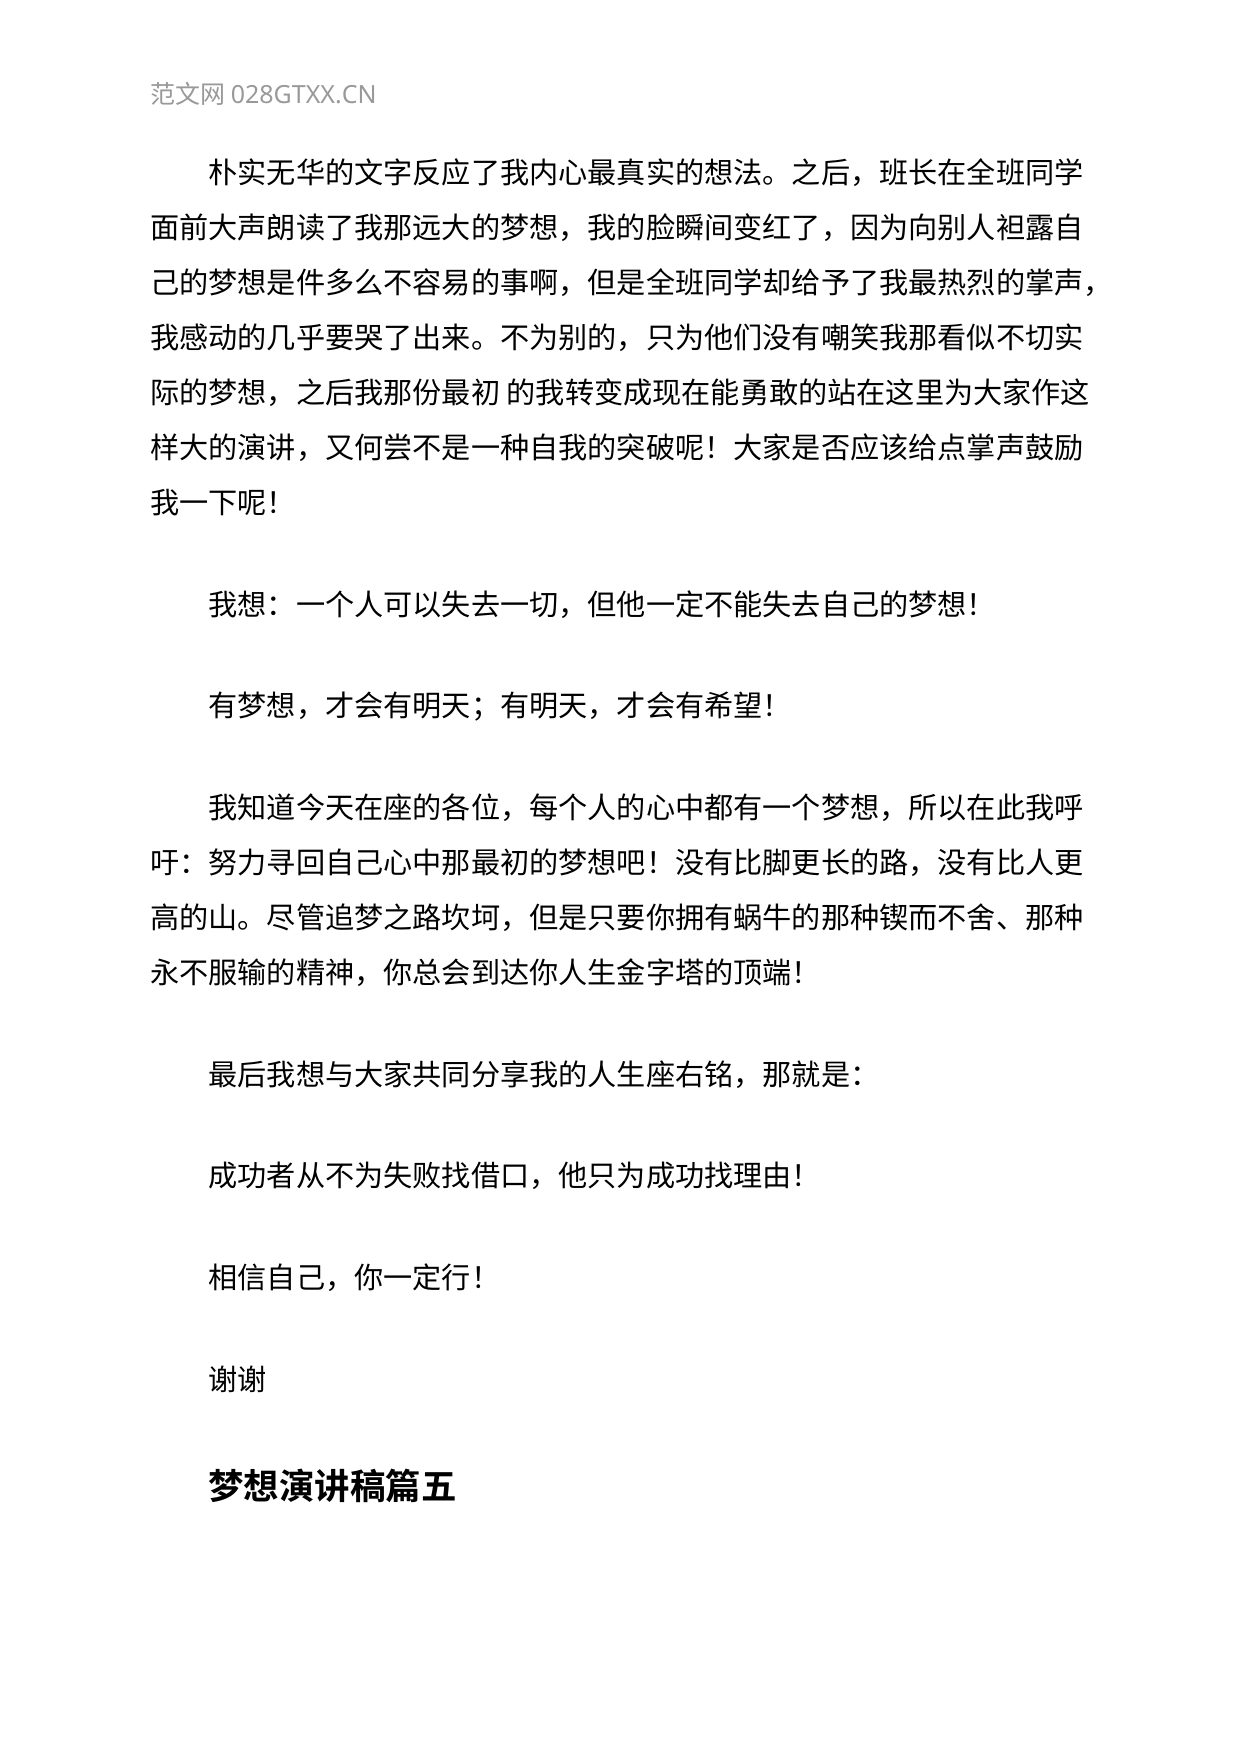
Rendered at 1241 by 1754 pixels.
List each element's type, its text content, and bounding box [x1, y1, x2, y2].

text 我想：一个人可以失去一切，但他一定不能失去自己的梦想！ [150, 581, 1090, 623]
text 有梦想，才会有明天；有明天，才会有希望！ [150, 683, 1090, 725]
text 我知道今天在座的各位，每个人的心中都有一个梦想，所以在此我呼吁：努力寻回自己心中那最初的梦想吧！没有比脚更长的路，没有比人更高的山。尽管追梦之路坎坷，但是只要你拥有蜗牛的那种锲而不舍、那种永不服输的精神，你总会到达你人生金字塔的顶端！ [150, 785, 1090, 992]
text 梦想演讲稿篇五 [150, 1458, 1090, 1509]
text 成功者从不为失败找借口，他只为成功找理由！ [150, 1153, 1090, 1195]
text 相信自己，你一定行！ [150, 1255, 1090, 1297]
text 朴实无华的文字反应了我内心最真实的想法。之后，班长在全班同学面前大声朗读了我那远大的梦想，我的脸瞬间变红了，因为向别人袒露自己的梦想是件多么不容易的事啊，但是全班同学却给予了我最热烈的掌声，我感动的几乎要哭了出来。不为别的，只为他们没有嘲笑我那看似不切实际的梦想，之后我那份最初 的我转变成现在能勇敢的站在这里为大家作这样大的演讲，又何尝不是一种自我的突破呢！大家是否应该给点掌声鼓励我一下呢！ [150, 150, 1090, 522]
text 谢谢 [150, 1356, 1090, 1399]
text 最后我想与大家共同分享我的人生座右铭，那就是： [150, 1051, 1090, 1093]
